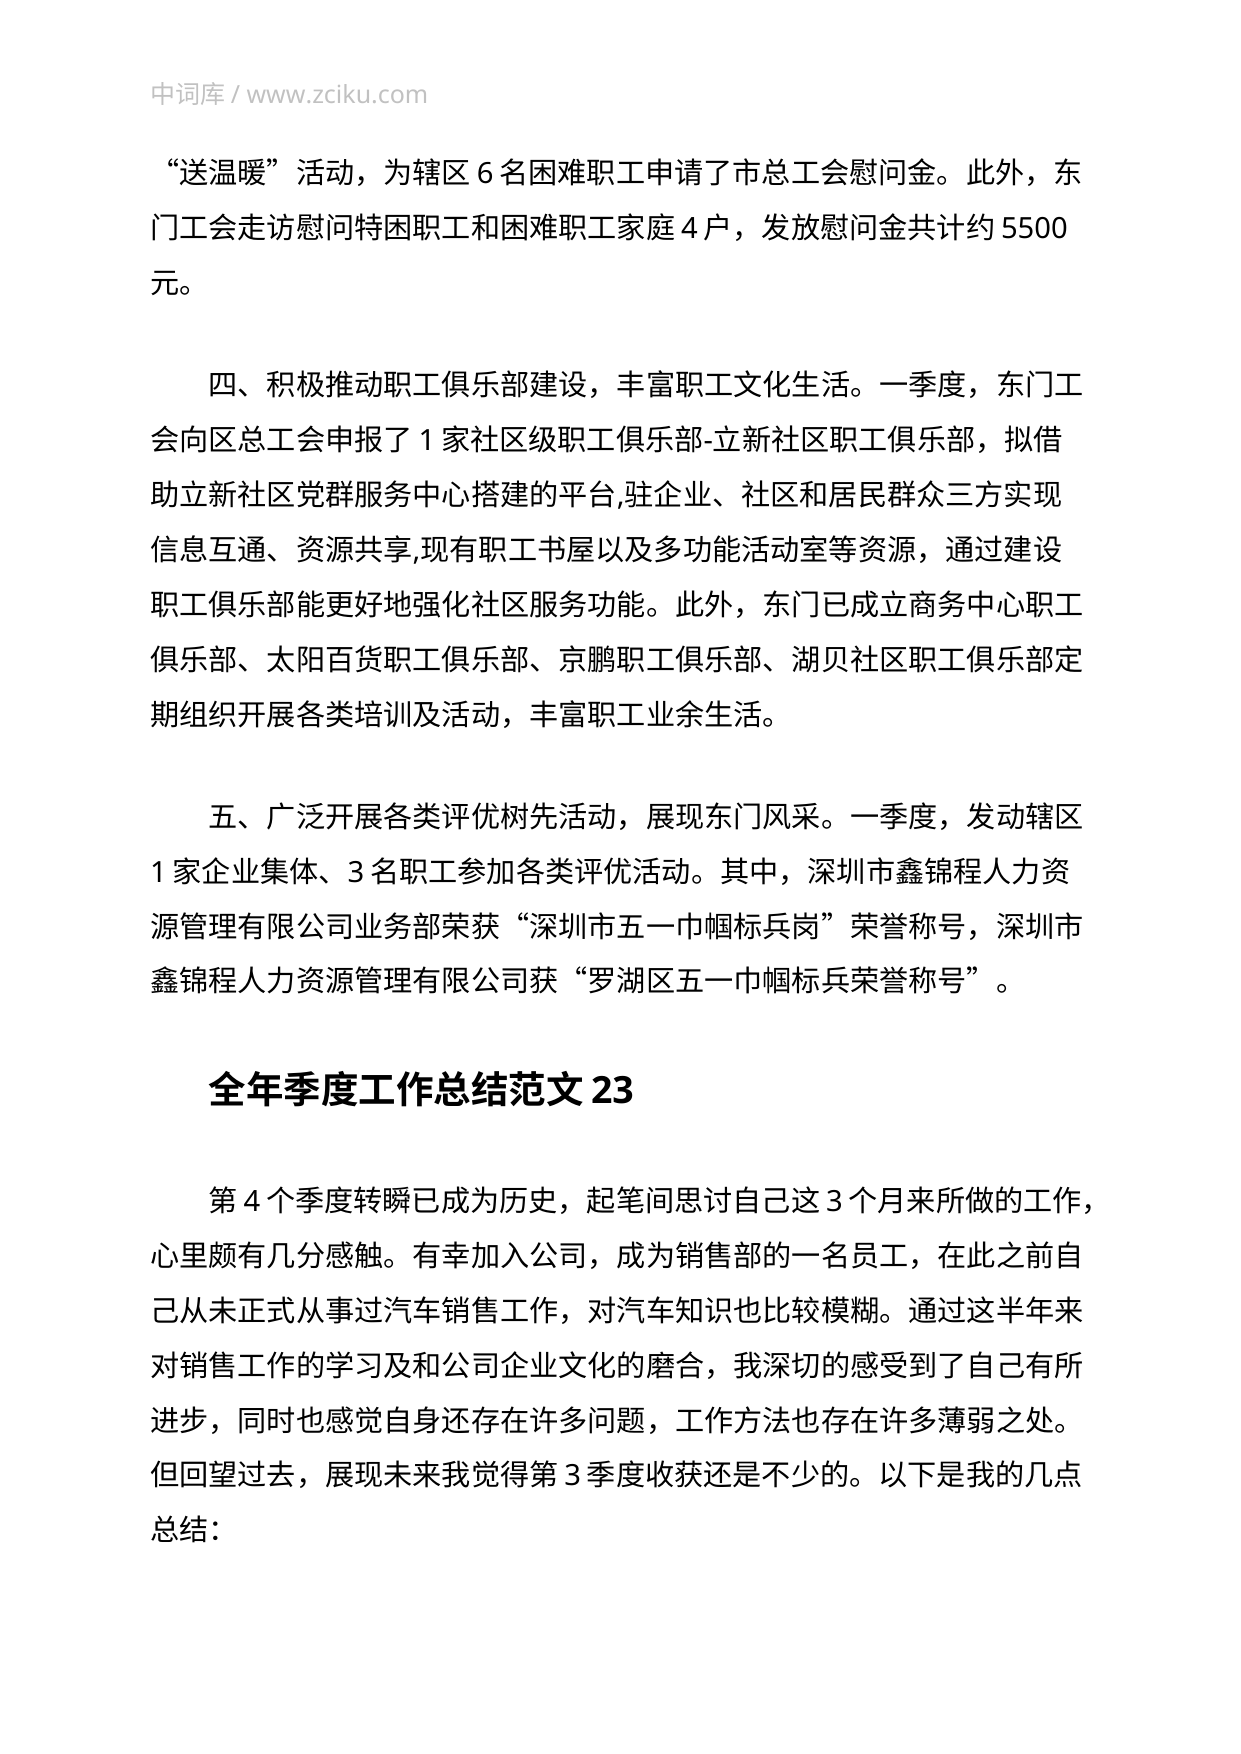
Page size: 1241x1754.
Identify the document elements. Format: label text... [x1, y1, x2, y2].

text 四、积极推动职工俱乐部建设，丰富职工文化生活。一季度，东门工会向区总工会申报了1家社区级职工俱乐部-立新社区职工俱乐部，拟借助立新社区党群服务中心搭建的平台,驻企业、社区和居民群众三方实现信息互通、资源共享,现有职工书屋以及多功能活动室等资源，通过建设职工俱乐部能更好地强化社区服务功能。此外，东门已成立商务中心职工俱乐部、太阳百货职工俱乐部、京鹏职工俱乐部、湖贝社区职工俱乐部定期组织开展各类培训及活动，丰富职工业余生活。 [150, 362, 1090, 734]
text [150, 150, 1090, 302]
text 第4个季度转瞬已成为历史，起笔间思讨自己这3个月来所做的工作，心里颇有几分感触。有幸加入公司，成为销售部的一名员工，在此之前自己从未正式从事过汽车销售工作，对汽车知识也比较模糊。通过这半年来对销售工作的学习及和公司企业文化的磨合，我深切的感受到了自己有所进步，同时也感觉自身还存在许多问题，工作方法也存在许多薄弱之处。但回望过去，展现未来我觉得第3季度收获还是不少的。以下是我的几点总结： [150, 1177, 1090, 1549]
text 全年季度工作总结范文23 [150, 1060, 1090, 1114]
text 五、广泛开展各类评优树先活动，展现东门风采。一季度，发动辖区1家企业集体、3名职工参加各类评优活动。其中，深圳市鑫锦程人力资源管理有限公司业务部荣获“深圳市五一巾帼标兵岗”荣誉称号，深圳市鑫锦程人力资源管理有限公司获“罗湖区五一巾帼标兵荣誉称号”。 [150, 793, 1090, 1000]
